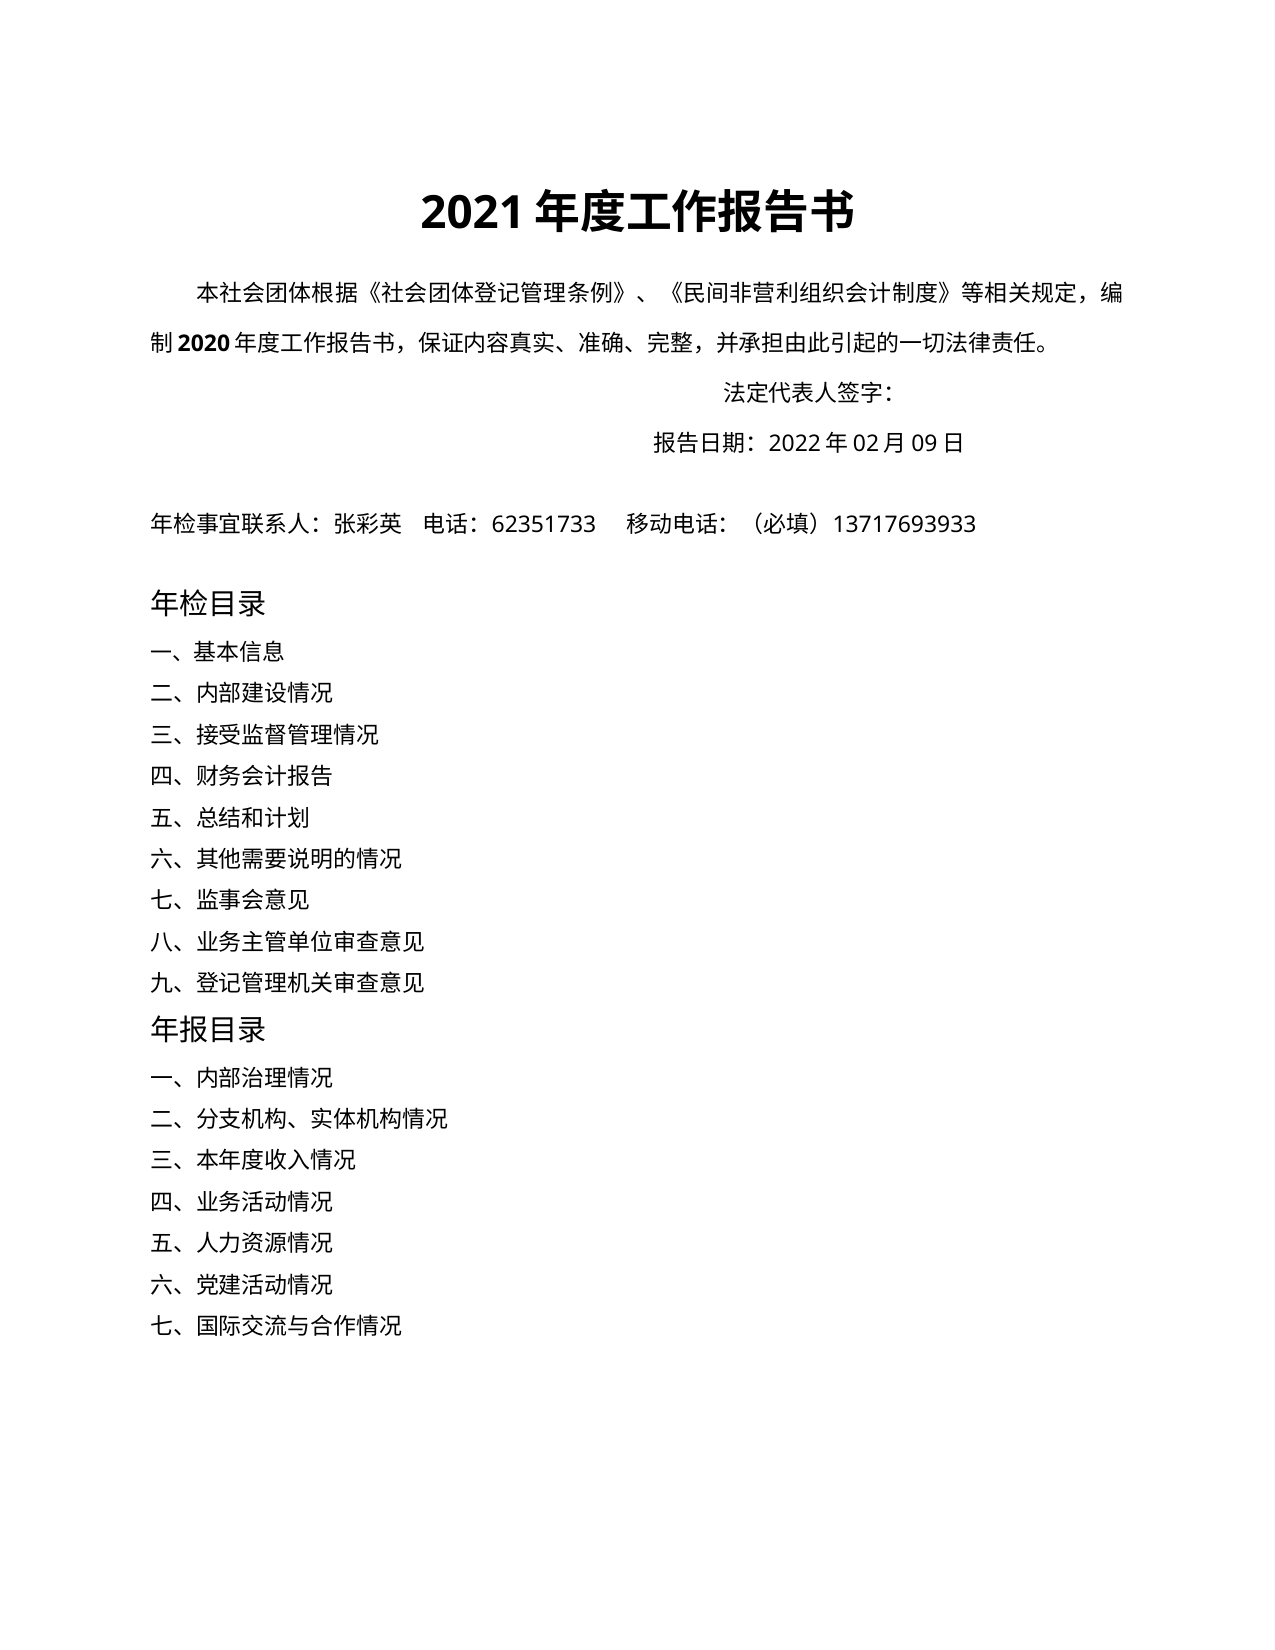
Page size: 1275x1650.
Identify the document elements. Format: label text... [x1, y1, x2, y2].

text 二、内部建设情况 [142, 673, 1133, 708]
text 七、监事会意见 [142, 880, 1133, 916]
text 四、业务活动情况 [142, 1182, 1133, 1217]
text 七、国际交流与合作情况 [142, 1306, 1133, 1341]
text 一、基本信息 [142, 631, 1133, 667]
text 报告日期：2022年02月09日 [142, 423, 1133, 458]
text 年报目录 [142, 1004, 1133, 1049]
text 三、接受监督管理情况 [142, 714, 1133, 750]
text 三、本年度收入情况 [142, 1140, 1133, 1176]
text 五、总结和计划 [142, 797, 1133, 833]
text 六、党建活动情况 [142, 1265, 1133, 1300]
text 二、分支机构、实体机构情况 [142, 1099, 1133, 1134]
text 四、财务会计报告 [142, 756, 1133, 791]
text 法定代表人签字： [142, 373, 1133, 408]
text 一、内部治理情况 [142, 1057, 1133, 1093]
title 2021年度工作报告书 [150, 175, 1125, 242]
text 五、人力资源情况 [142, 1223, 1133, 1258]
text 年检目录 [150, 581, 1125, 623]
text 九、登记管理机关审查意见 [142, 963, 1133, 998]
text 八、业务主管单位审查意见 [142, 922, 1133, 957]
text 年检事宜联系人：张彩英 电话：62351733 移动电话：（必填）13717693933 [150, 506, 1125, 539]
text 六、其他需要说明的情况 [142, 839, 1133, 874]
text 本社会团体根据《社会团体登记管理条例》、《民间非营利组织会计制度》等相关规定，编制2020年度工作报告书，保证内容真实、准确、完整，并承担由此引起的一切法律责任。 [142, 273, 1133, 358]
